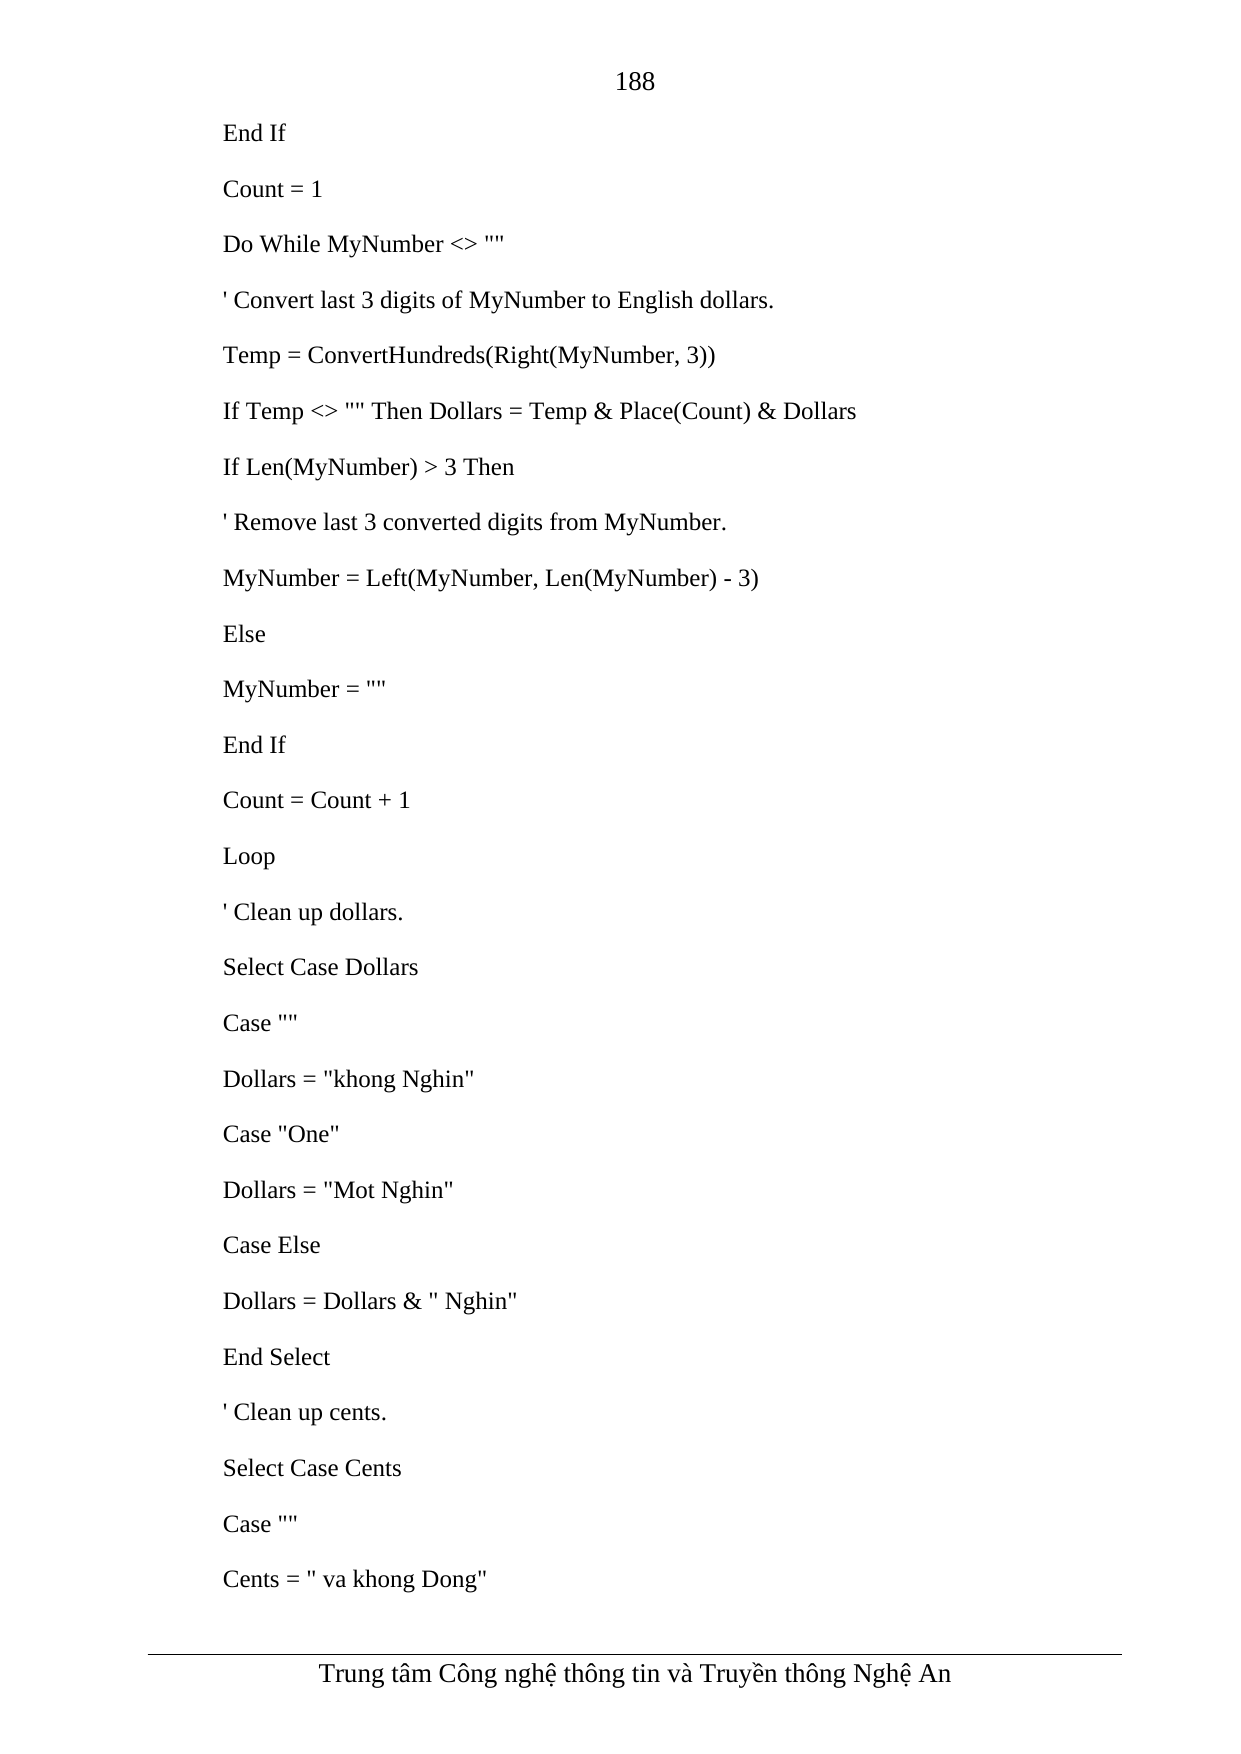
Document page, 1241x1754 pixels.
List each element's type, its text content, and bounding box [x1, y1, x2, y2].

text Case "One" [223, 1119, 1122, 1148]
text Dollars = Dollars & " Nghin" [223, 1286, 1122, 1315]
text Count = Count + 1 [223, 786, 1122, 814]
text End If [223, 118, 1122, 147]
text Else [223, 619, 1122, 647]
text Temp = ConvertHundreds(Right(MyNumber, 3)) [223, 341, 1122, 369]
text ' Remove last 3 converted digits from MyNumber. [223, 507, 1122, 536]
text Loop [223, 841, 1122, 870]
text Cents = " va khong Dong" [223, 1564, 1122, 1593]
text MyNumber = Left(MyNumber, Len(MyNumber) - 3) [223, 563, 1122, 592]
text Dollars = "khong Nghin" [223, 1064, 1122, 1092]
text ' Clean up cents. [223, 1397, 1122, 1426]
text Dollars = "Mot Nghin" [223, 1175, 1122, 1204]
text Case "" [223, 1008, 1122, 1037]
text Select Case Cents [223, 1453, 1122, 1482]
text End Select [223, 1342, 1122, 1371]
text Do While MyNumber <> "" [223, 229, 1122, 258]
text If Temp <> "" Then Dollars = Temp & Place(Count) & Dollars [223, 396, 1122, 425]
text If Len(MyNumber) > 3 Then [223, 452, 1122, 481]
text Count = 1 [223, 174, 1122, 202]
text Case "" [223, 1509, 1122, 1537]
text Select Case Dollars [223, 952, 1122, 981]
text MyNumber = "" [223, 674, 1122, 703]
text ' Clean up dollars. [223, 897, 1122, 926]
text ' Convert last 3 digits of MyNumber to English dollars. [223, 285, 1122, 314]
text Case Else [223, 1231, 1122, 1259]
text End If [223, 730, 1122, 759]
